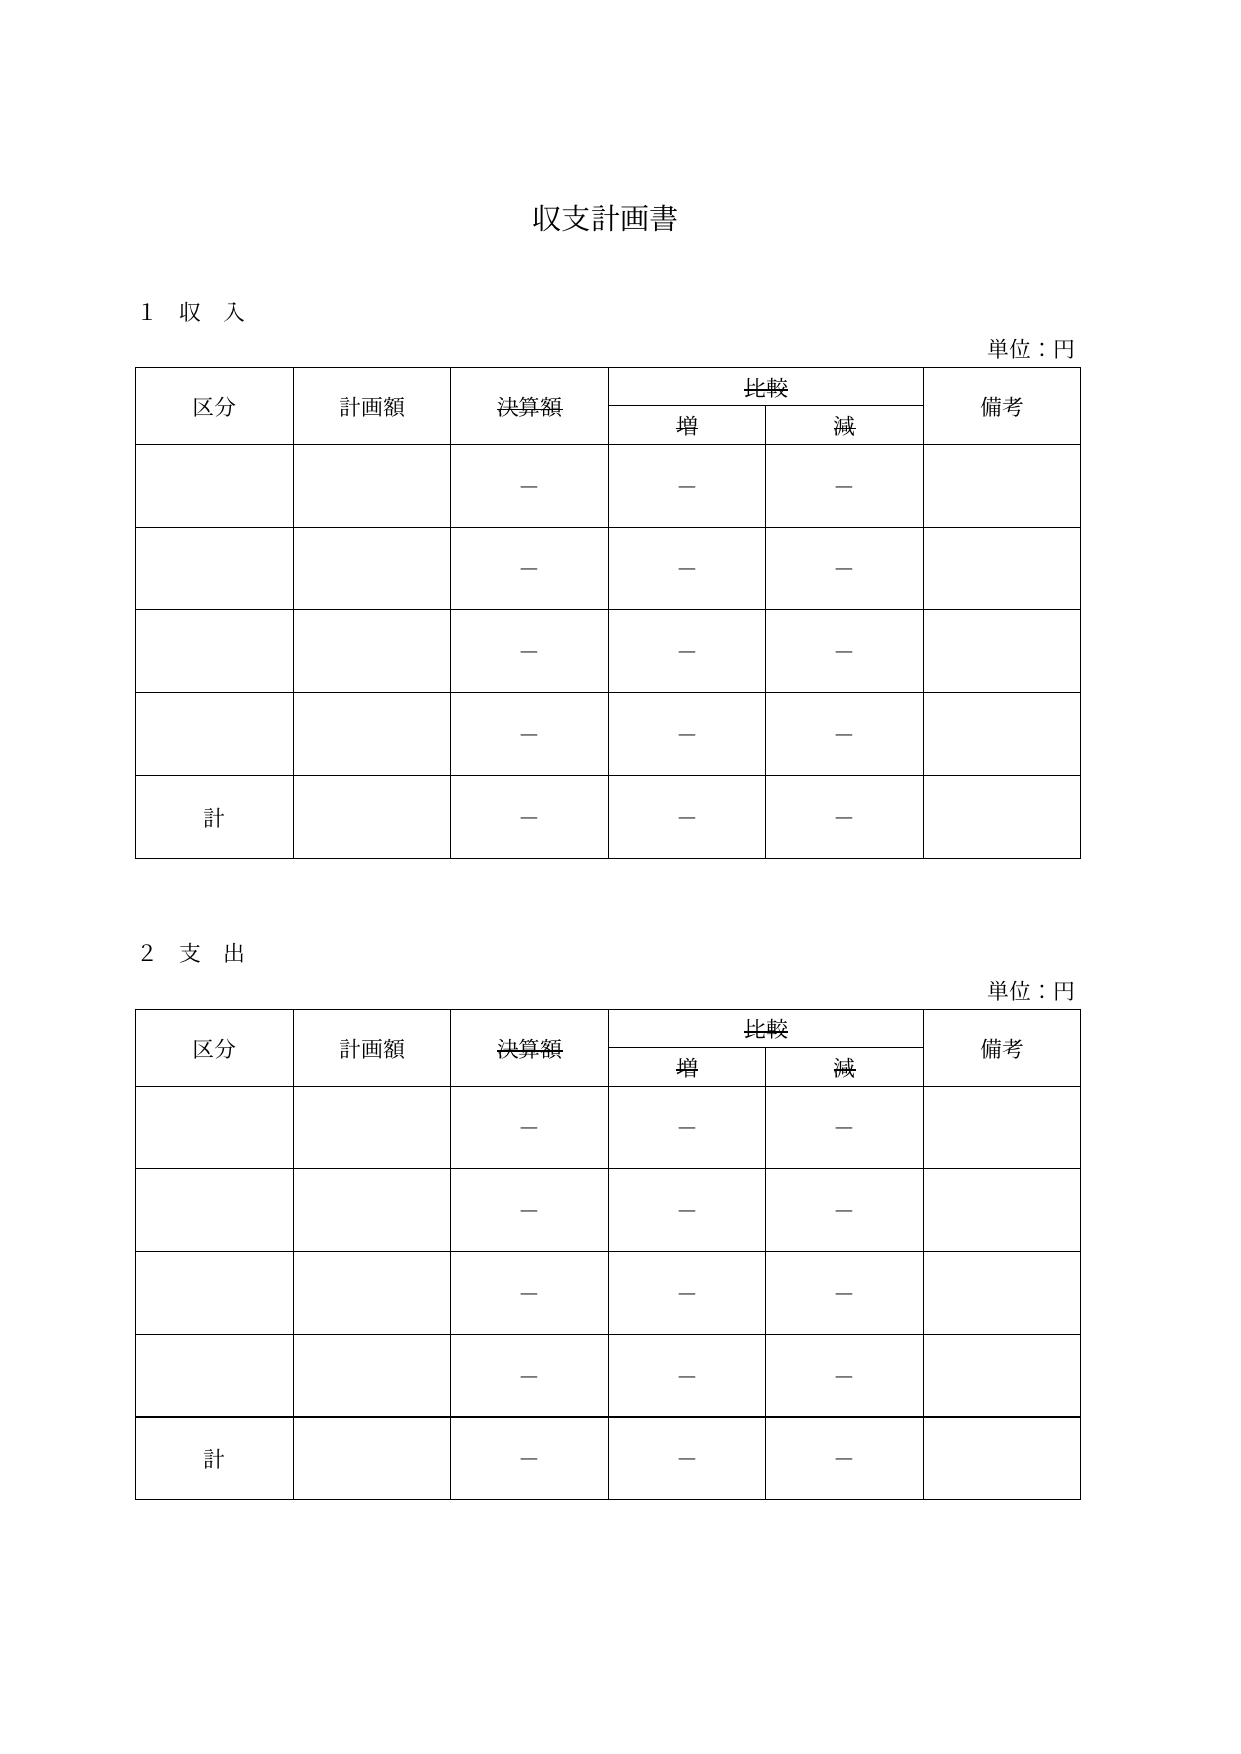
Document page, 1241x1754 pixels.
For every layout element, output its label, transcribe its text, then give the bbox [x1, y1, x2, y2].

table_cell － [766, 445, 923, 527]
table_cell － [451, 1418, 608, 1499]
text 単位：円 [136, 971, 1075, 1008]
table_header 比較 [609, 368, 923, 405]
text １ 収 入 [136, 292, 1075, 329]
table_cell [294, 528, 450, 609]
table_cell [924, 445, 1080, 527]
text 単位：円 [136, 329, 1075, 367]
table_cell － [451, 1087, 608, 1168]
table_cell － [766, 1087, 923, 1168]
table_cell － [609, 776, 765, 857]
table_cell [294, 1418, 450, 1499]
table_cell － [609, 445, 765, 527]
table_header 計画額 [294, 368, 450, 444]
table_header 備考 [924, 1010, 1080, 1086]
table_cell － [609, 610, 765, 692]
table_cell － [451, 445, 608, 527]
table_cell － [766, 1169, 923, 1251]
text 収支計画書 [136, 179, 1075, 254]
table_cell － [451, 1335, 608, 1416]
table_cell 計 [136, 1418, 293, 1499]
text ２ 支 出 [136, 933, 1075, 971]
table_cell － [451, 776, 608, 857]
table_cell [924, 1252, 1080, 1334]
table_header 備考 [924, 368, 1080, 444]
table_header 比較 [609, 1010, 923, 1047]
table_cell － [609, 1418, 765, 1499]
table_cell － [766, 528, 923, 609]
table_header 区分 [136, 368, 293, 444]
table_cell [294, 693, 450, 775]
table_cell － [766, 693, 923, 775]
table_header 決算額 [451, 1010, 608, 1086]
table_header 区分 [136, 1010, 293, 1086]
table_cell － [451, 693, 608, 775]
table_cell [294, 1252, 450, 1334]
table_cell [924, 693, 1080, 775]
table_cell 計 [136, 776, 293, 857]
table_cell － [766, 1418, 923, 1499]
table_cell [136, 1087, 293, 1168]
table_cell [294, 1169, 450, 1251]
table_cell [136, 1335, 293, 1416]
table_cell － [451, 528, 608, 609]
table_cell 増 [609, 1048, 765, 1086]
table_cell [136, 528, 293, 609]
table_cell － [766, 610, 923, 692]
table_cell [294, 445, 450, 527]
table_cell [924, 528, 1080, 609]
table_cell [294, 1335, 450, 1416]
table_cell [136, 610, 293, 692]
table_cell － [451, 1252, 608, 1334]
table_cell [136, 693, 293, 775]
table_cell － [766, 1335, 923, 1416]
table_cell [294, 776, 450, 857]
table_cell － [766, 1252, 923, 1334]
table_cell [924, 1087, 1080, 1168]
table_cell 減 [766, 406, 923, 444]
table_cell 減 [766, 1048, 923, 1086]
table_cell － [609, 1335, 765, 1416]
table_cell － [451, 1169, 608, 1251]
table_cell － [609, 528, 765, 609]
table_cell [924, 1335, 1080, 1416]
table_cell [924, 1418, 1080, 1499]
table_cell 増 [609, 406, 765, 444]
table_cell [294, 1087, 450, 1168]
table_cell － [609, 1087, 765, 1168]
table_cell [136, 1169, 293, 1251]
table_cell [136, 1252, 293, 1334]
table_header 計画額 [294, 1010, 450, 1086]
table_header 決算額 [451, 368, 608, 444]
table_cell － [766, 776, 923, 857]
table_cell [924, 776, 1080, 857]
table_cell － [609, 1252, 765, 1334]
table_cell － [451, 610, 608, 692]
table_cell [924, 610, 1080, 692]
table_cell [924, 1169, 1080, 1251]
table_cell － [609, 1169, 765, 1251]
table_cell [136, 445, 293, 527]
table_cell [294, 610, 450, 692]
table_cell － [609, 693, 765, 775]
